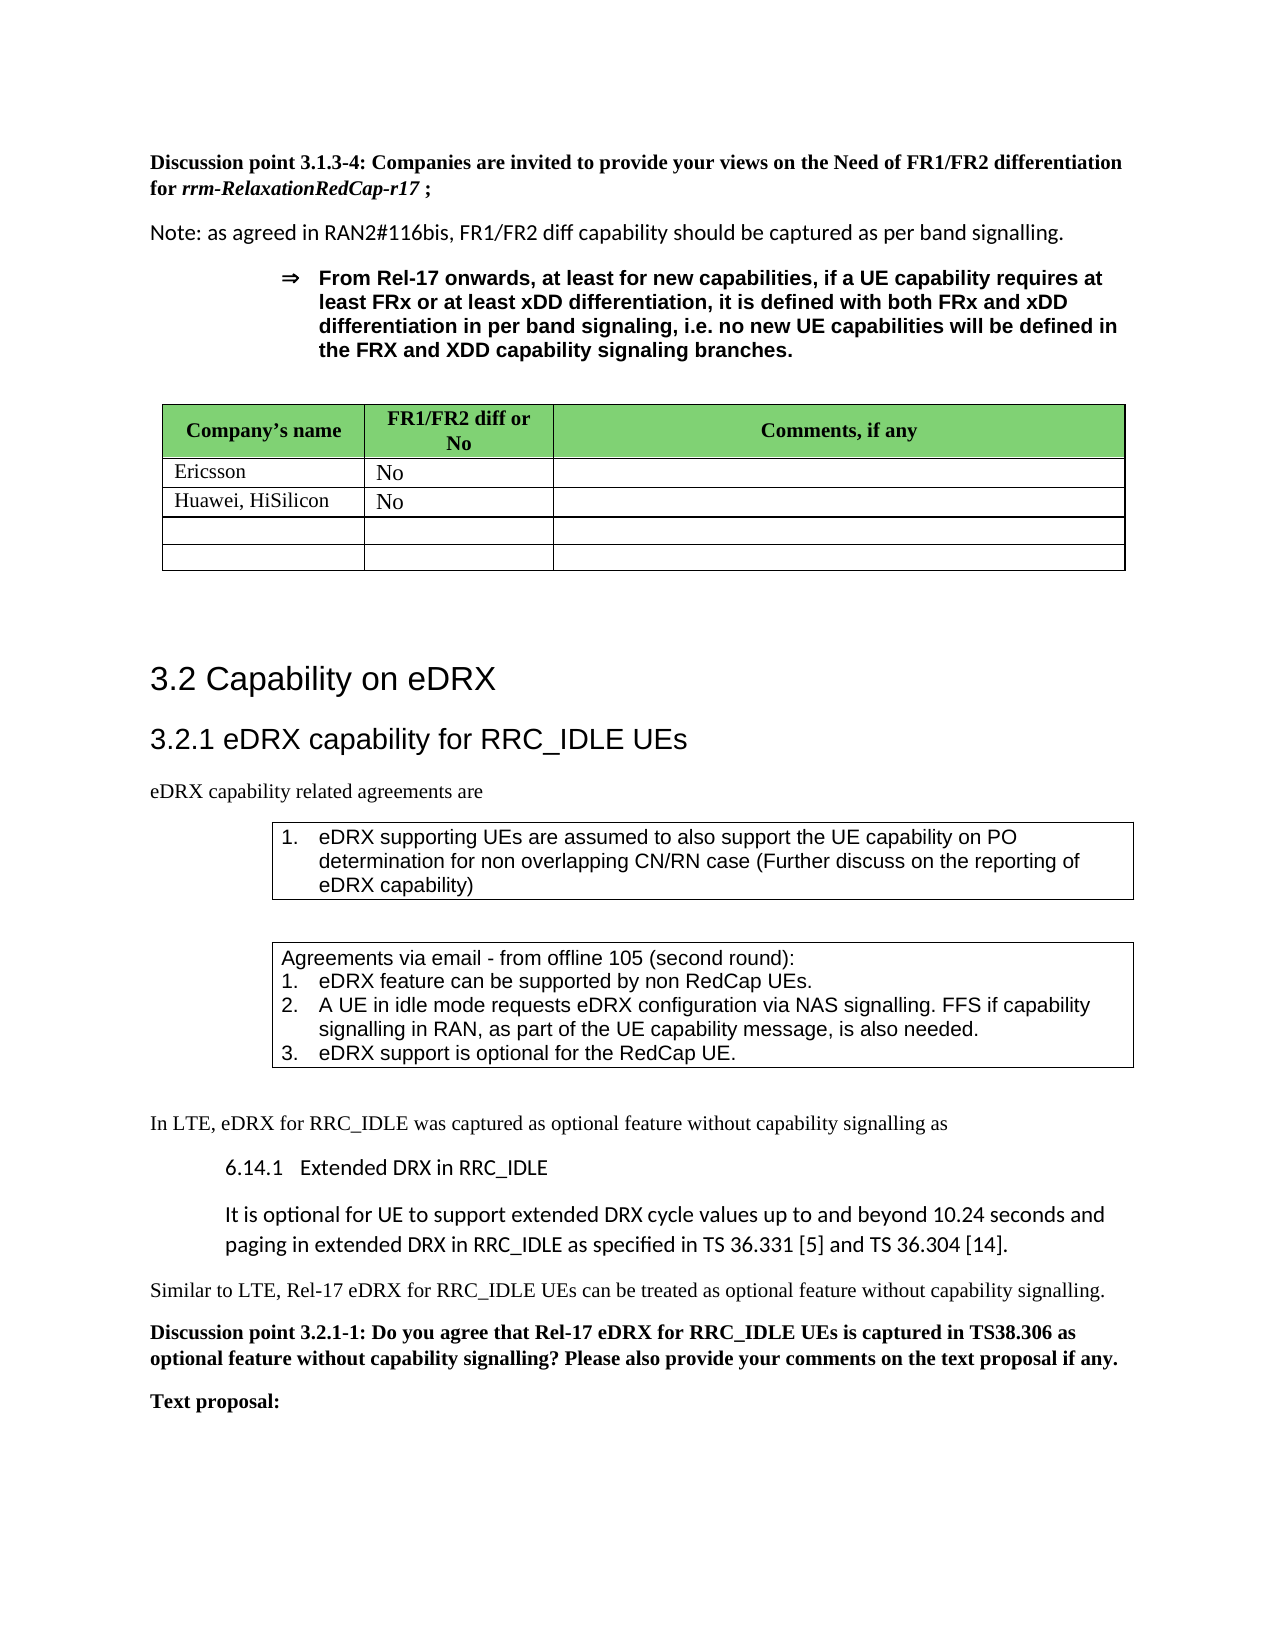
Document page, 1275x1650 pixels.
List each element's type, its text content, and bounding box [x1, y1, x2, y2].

table_cell [365, 545, 553, 570]
list eDRX support is optional for the RedCap UE. [273, 1038, 1133, 1067]
table_header Company’s name [163, 405, 364, 457]
subtitle 3.2.1 eDRX capability for RRC_IDLE UEs [150, 722, 1125, 755]
table_cell [554, 518, 1124, 543]
list eDRX supporting UEs are assumed to also support the UE capability on PO determination for non overlapping CN/RN case (Further discuss on the reporting of eDRX capability) [273, 823, 1133, 899]
table_header FR1/FR2 diff or No [365, 405, 553, 457]
text Agreements via email - from offline 105 (second round): [273, 943, 1133, 966]
list eDRX feature can be supported by non RedCap UEs. [273, 966, 1133, 990]
text Note: as agreed in RAN2#116bis, FR1/FR2 diff capability should be captured as per band signalling. [150, 218, 1125, 247]
table_cell [554, 488, 1124, 516]
text Similar to LTE, Rel-17 eDRX for RRC_IDLE UEs can be treated as optional feature without capability signalling. [150, 1277, 1125, 1302]
text In LTE, eDRX for RRC_IDLE was captured as optional feature without capability signalling as [150, 1111, 1125, 1135]
table_cell [554, 545, 1124, 570]
table_cell [163, 518, 364, 543]
table_header Comments, if any [554, 405, 1124, 457]
table_cell Ericsson [163, 459, 364, 487]
text It is optional for UE to support extended DRX cycle values up to and beyond 10.24 seconds and paging in extended DRX in RRC_IDLE as specified in TS 36.331 [5] and TS 36.304 [14]. [225, 1200, 1125, 1259]
text Discussion point 3.1.3-4: Companies are invited to provide your views on the Need of FR1/FR2 differentiation for rrm-RelaxationRedCap-r17 ; [150, 150, 1125, 200]
table_cell No [365, 488, 553, 516]
subtitle 3.2 Capability on eDRX [150, 659, 1125, 697]
list A UE in idle mode requests eDRX configuration via NAS signalling. FFS if capability signalling in RAN, as part of the UE capability message, is also needed. [273, 990, 1133, 1038]
table_cell Huawei, HiSilicon [163, 488, 364, 516]
table_cell [365, 518, 553, 543]
text Text proposal: [150, 1389, 1125, 1413]
table_cell No [365, 459, 553, 487]
text eDRX capability related agreements are [150, 779, 1125, 803]
table_cell [554, 459, 1124, 487]
text Discussion point 3.2.1-1: Do you agree that Rel-17 eDRX for RRC_IDLE UEs is captured in TS38.306 as optional feature without capability signalling? Please also provide your comments on the text proposal if any. [150, 1320, 1125, 1370]
text 6.14.1 Extended DRX in RRC_IDLE [225, 1153, 1125, 1182]
table_cell [163, 545, 364, 570]
